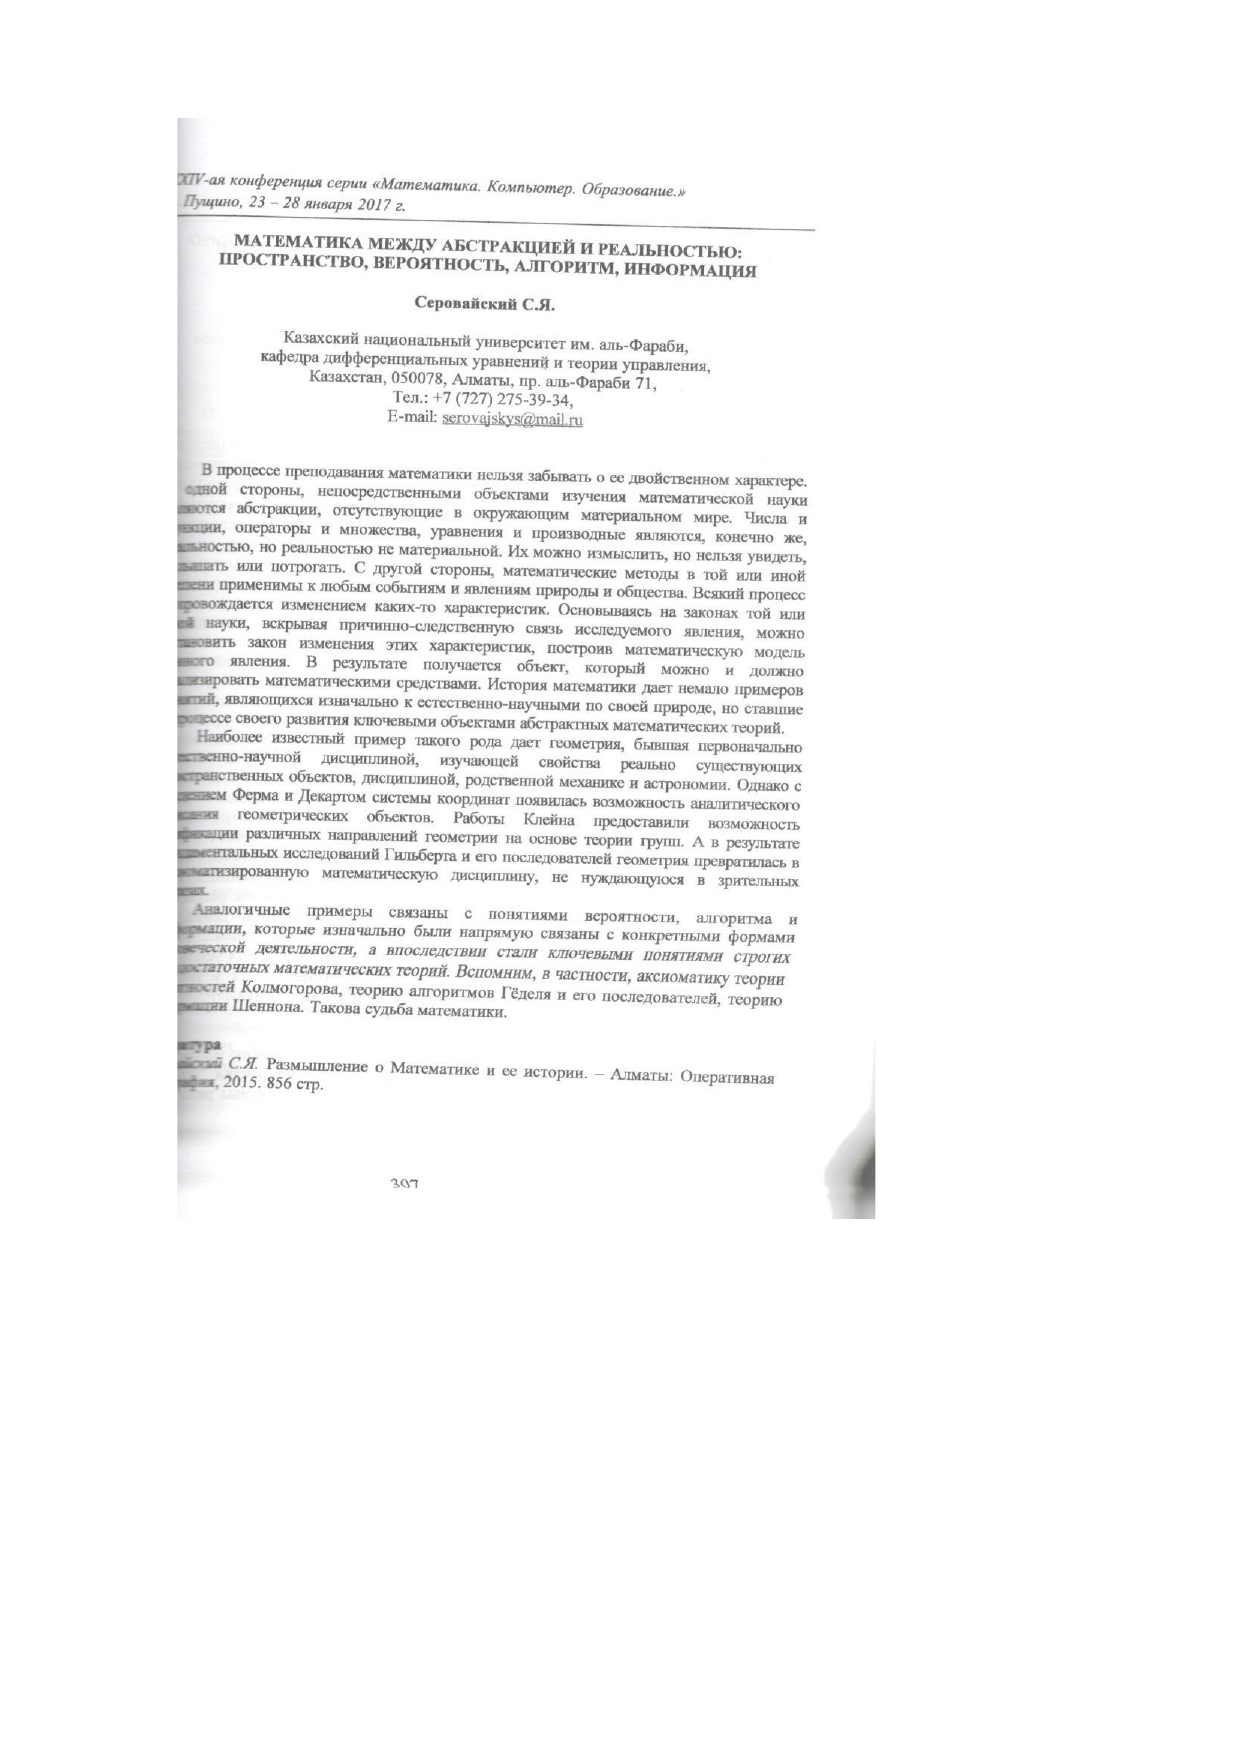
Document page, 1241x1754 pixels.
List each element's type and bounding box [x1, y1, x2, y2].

picture [177, 118, 876, 1219]
